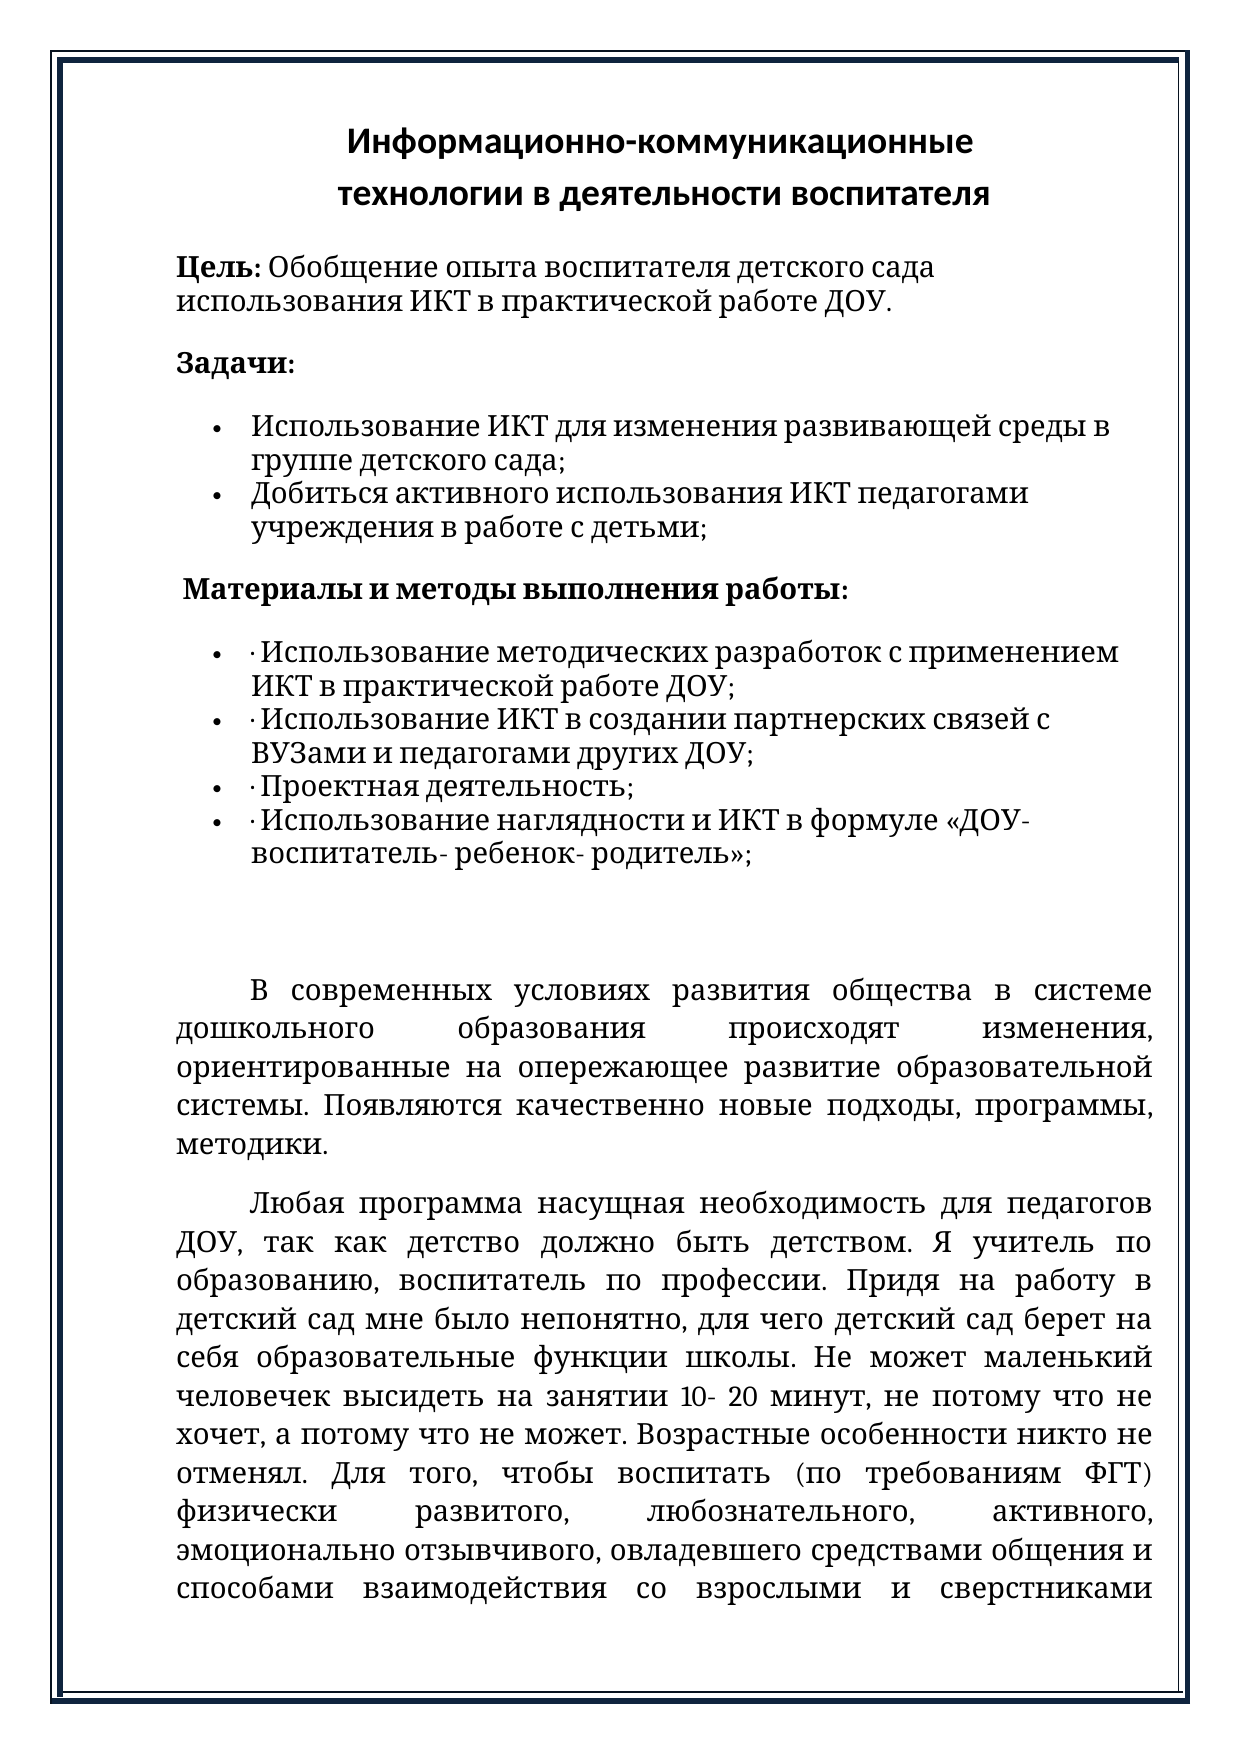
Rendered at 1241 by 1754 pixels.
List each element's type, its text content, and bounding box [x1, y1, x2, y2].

list · Использование методических разработок с применением ИКТ в практической работе ДОУ; [213, 636, 1153, 703]
text Цель: Обобщение опыта воспитателя детского сада использования ИКТ в практической работе ДОУ. [176, 251, 1153, 318]
list · Проектная деятельность; [213, 770, 1153, 804]
list Использование ИКТ для изменения развивающей среды в группе детского сада; [213, 410, 1153, 477]
text Задачи: [176, 347, 1153, 381]
list Добиться активного использования ИКТ педагогами учреждения в работе с детьми; [213, 477, 1153, 544]
list · Использование ИКТ в создании партнерских связей с ВУЗами и педагогами других ДОУ; [213, 703, 1153, 770]
text Материалы и методы выполнения работы: [176, 573, 1153, 607]
text Информационно-коммуникационные технологии в деятельности воспитателя [176, 117, 1153, 215]
text В современных условиях развития общества в системе дошкольного образования происходят изменения, ориентированные на опережающее развитие образовательной системы. Появляются качественно новые подходы, программы, методики. [176, 974, 1153, 1161]
list · Использование наглядности и ИКТ в формуле «ДОУ-воспитатель- ребенок- родитель»; [213, 804, 1153, 871]
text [176, 1187, 1153, 1606]
